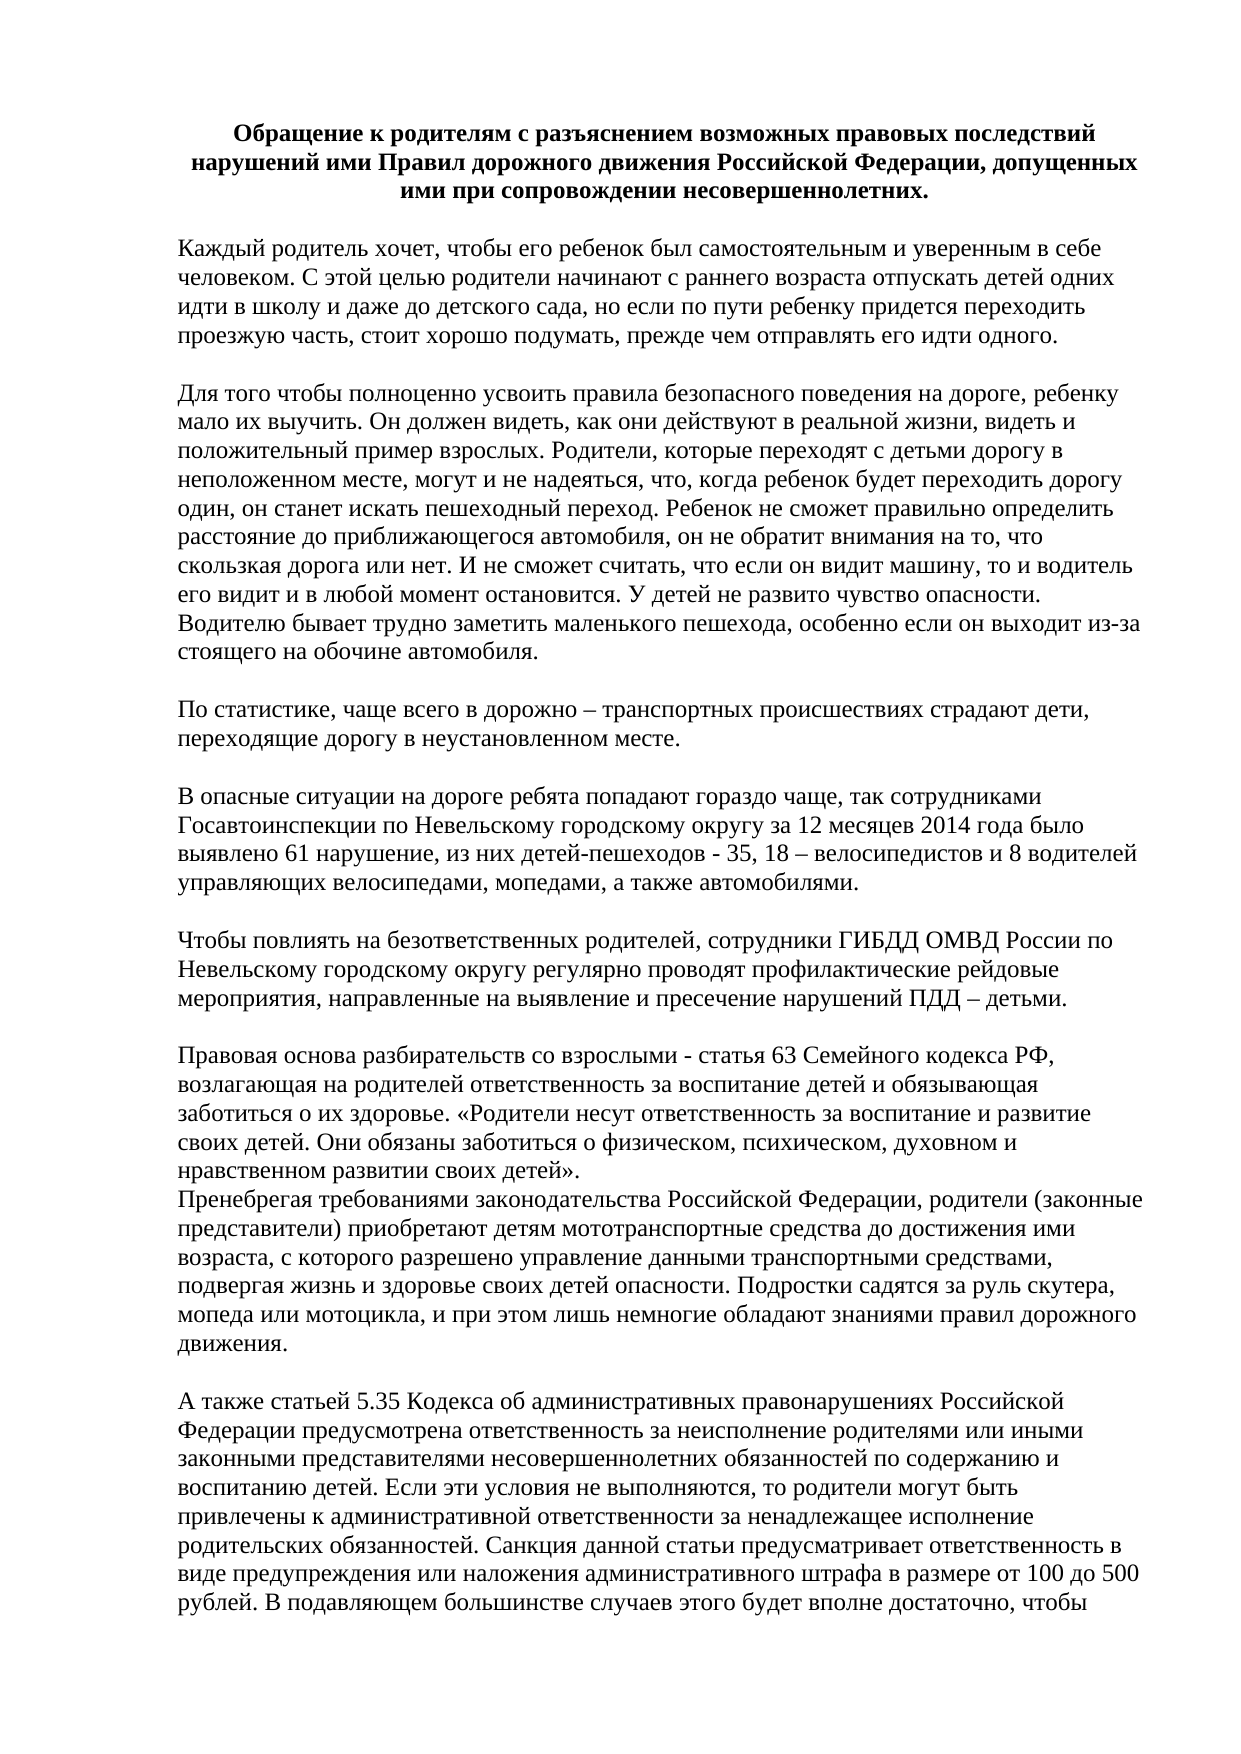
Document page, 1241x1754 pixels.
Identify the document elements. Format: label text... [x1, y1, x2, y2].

text Обращение к родителям с разъяснением возможных правовых последствий нарушений ими Правил дорожного движения Российской Федерации, допущенных ими при сопровождении несовершеннолетних. [177, 118, 1152, 204]
text Правовая основа разбирательств со взрослыми - статья 63 Семейного кодекса РФ, возлагающая на родителей ответственность за воспитание детей и обязывающая заботиться о их здоровье. «Родители несут ответственность за воспитание и развитие своих детей. Они обязаны заботиться о физическом, психическом, духовном и нравственном развитии своих детей». Пренебрегая требованиями законодательства Российской Федерации, родители (законные представители) приобретают детям мототранспортные средства до достижения ими возраста, с которого разрешено управление данными транспортными средствами, подвергая жизнь и здоровье своих детей опасности. Подростки садятся за руль скутера, мопеда или мотоцикла, и при этом лишь немногие обладают знаниями правил дорожного движения. [177, 1041, 1152, 1357]
text Чтобы повлиять на безответственных родителей, сотрудники ГИБДД ОМВД России по Невельскому городскому округу регулярно проводят профилактические рейдовые мероприятия, направленные на выявление и пресечение нарушений ПДД – детьми. [177, 925, 1152, 1011]
text По статистике, чаще всего в дорожно – транспортных происшествиях страдают дети, переходящие дорогу в неустановленном месте. [177, 694, 1152, 752]
text В опасные ситуации на дороге ребята попадают гораздо чаще, так сотрудниками Госавтоинспекции по Невельскому городскому округу за 12 месяцев 2014 года было выявлено 61 нарушение, из них детей-пешеходов - 35, 18 – велосипедистов и 8 водителей управляющих велосипедами, мопедами, а также автомобилями. [177, 781, 1152, 896]
text Для того чтобы полноценно усвоить правила безопасного поведения на дороге, ребенку мало их выучить. Он должен видеть, как они действуют в реальной жизни, видеть и положительный пример взрослых. Родители, которые переходят с детьми дорогу в неположенном месте, могут и не надеяться, что, когда ребенок будет переходить дорогу один, он станет искать пешеходный переход. Ребенок не сможет правильно определить расстояние до приближающегося автомобиля, он не обратит внимания на то, что скользкая дорога или нет. И не сможет считать, что если он видит машину, то и водитель его видит и в любой момент остановится. У детей не развито чувство опасности. Водителю бывает трудно заметить маленького пешехода, особенно если он выходит из-за стоящего на обочине автомобиля. [177, 378, 1152, 665]
text Каждый родитель хочет, чтобы его ребенок был самостоятельным и уверенным в себе человеком. С этой целью родители начинают с раннего возраста отпускать детей одних идти в школу и даже до детского сада, но если по пути ребенку придется переходить проезжую часть, стоит хорошо подумать, прежде чем отправлять его идти одного. [177, 233, 1152, 348]
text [177, 1386, 1152, 1616]
